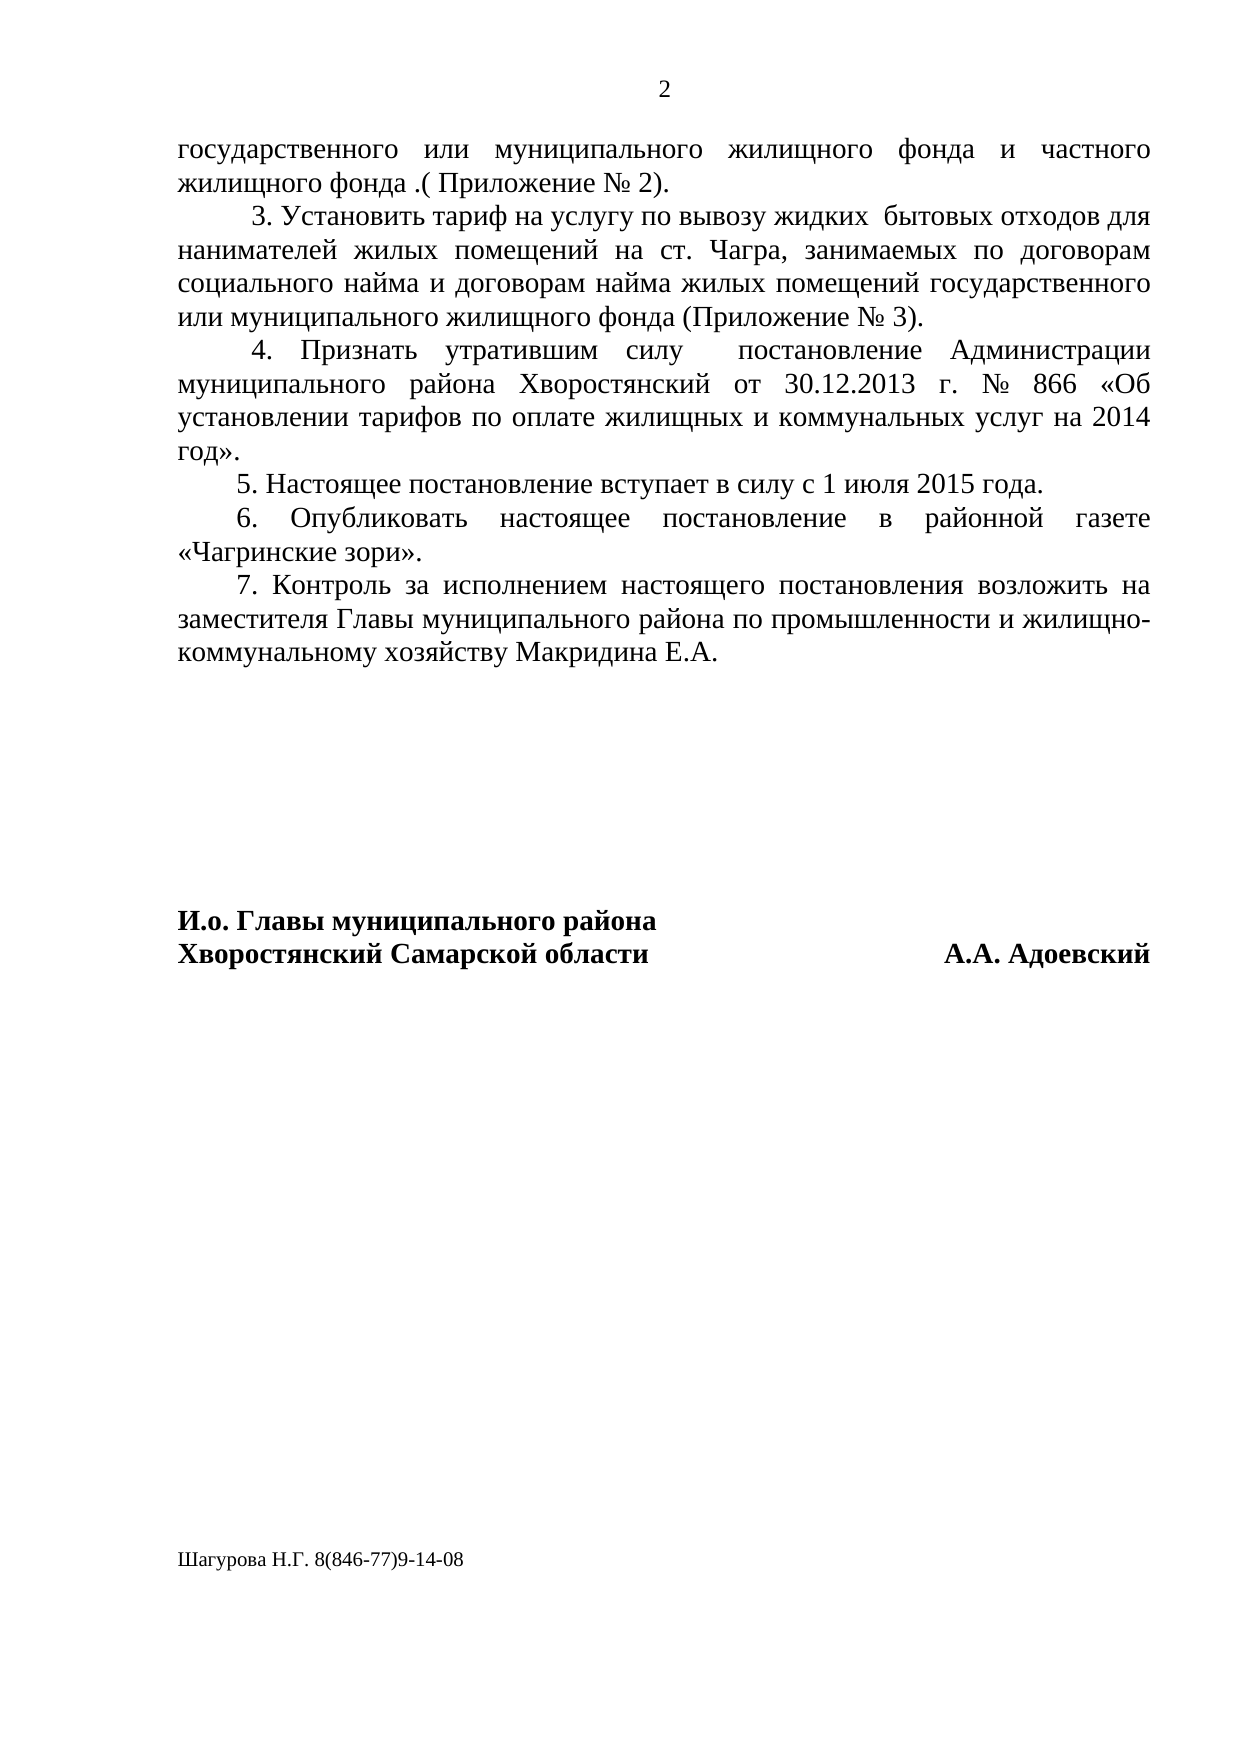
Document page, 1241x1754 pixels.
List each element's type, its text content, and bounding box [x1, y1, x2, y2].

text 7. Контроль за исполнением настоящего постановления возложить на заместителя Главы муниципального района по промышленности и жилищно-коммунальному хозяйству Макридина Е.А. [177, 567, 1152, 668]
text 5. Настоящее постановление вступает в силу с 1 июля 2015 года. [177, 467, 1152, 500]
text 4. Признать утратившим силу постановление Администрации муниципального района Хворостянский от 30.12.2013 г. № 866 «Об установлении тарифов по оплате жилищных и коммунальных услуг на 2014 год». [177, 332, 1152, 467]
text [177, 131, 1152, 198]
text 3. Установить тариф на услугу по вывозу жидких бытовых отходов для нанимателей жилых помещений на ст. Чагра, занимаемых по договорам социального найма и договорам найма жилых помещений государственного или муниципального жилищного фонда (Приложение № 3). [177, 198, 1152, 332]
text Шагурова Н.Г. 8(846-77)9-14-08 [177, 1547, 1152, 1571]
text Хворостянский Самарской области А.А. Адоевский [177, 936, 1152, 970]
text И.о. Главы муниципального района [177, 903, 1152, 936]
text 6. Опубликовать настоящее постановление в районной газете «Чагринские зори». [177, 500, 1152, 567]
